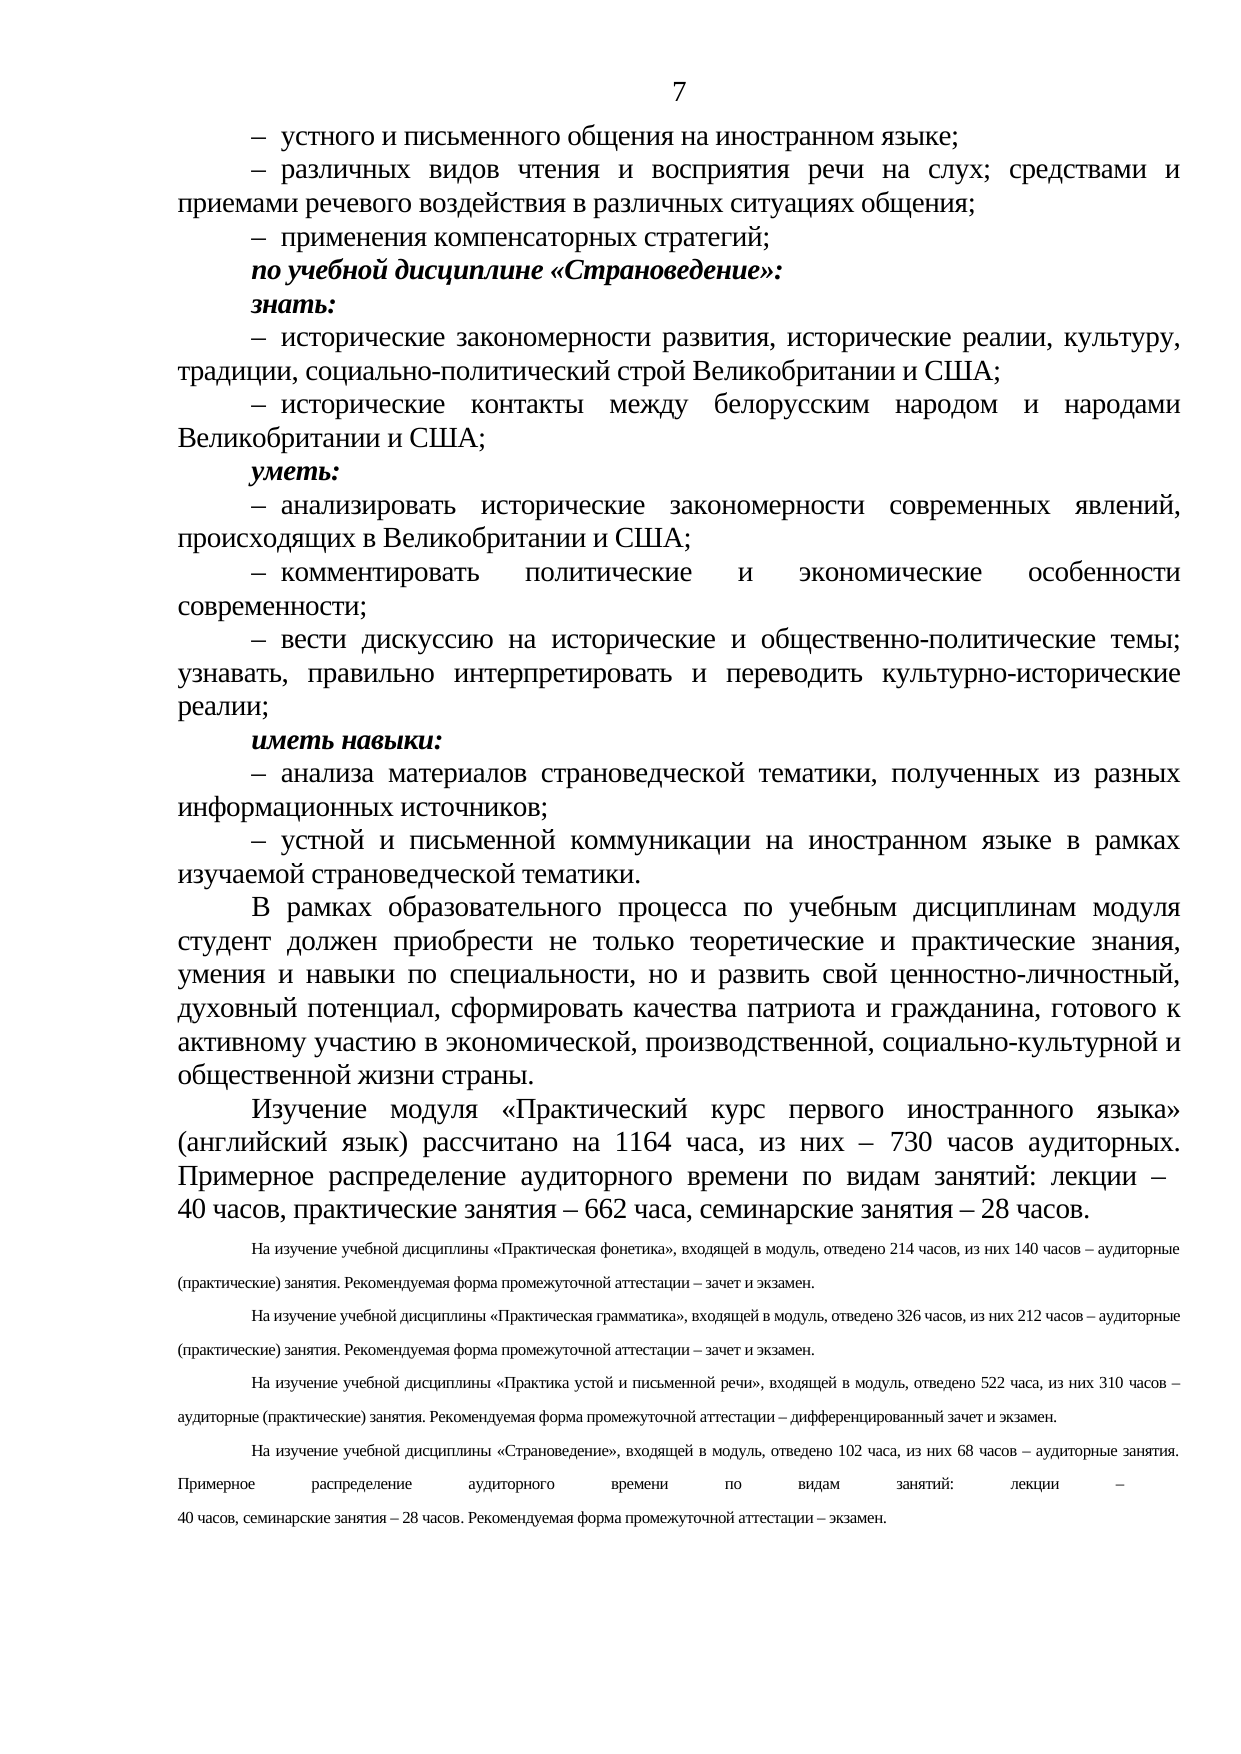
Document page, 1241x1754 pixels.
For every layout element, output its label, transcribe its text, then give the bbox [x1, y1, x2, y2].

text иметь навыки: [177, 722, 1181, 755]
list анализа материалов страноведческой тематики, полученных из разных информационных источников; [177, 755, 1181, 822]
text уметь: [177, 453, 1181, 487]
list устной и письменной коммуникации на иностранном языке в рамках изучаемой страноведческой тематики. [177, 822, 1181, 889]
list На изучение учебной дисциплины «Практика устой и письменной речи», входящей в модуль, отведено 522 часа, из них 310 часов – аудиторные (практические) занятия. Рекомендуемая форма промежуточной аттестации – дифференцированный зачет и экзамен. [177, 1359, 1181, 1426]
list исторические контакты между белорусским народом и народами Великобритании и США; [177, 386, 1181, 453]
list вести дискуссию на исторические и общественно-политические темы; узнавать, правильно интерпретировать и переводить культурно-исторические реалии; [177, 621, 1181, 722]
text знать: [177, 286, 1181, 319]
list комментировать политические и экономические особенности современности; [177, 554, 1181, 621]
text В рамках образовательного процесса по учебным дисциплинам модуля студент должен приобрести не только теоретические и практические знания, умения и навыки по специальности, но и развить свой ценностно-личностный, духовный потенциал, сформировать качества патриота и гражданина, готового к активному участию в экономической, производственной, социально-культурной и общественной жизни страны. [177, 889, 1181, 1091]
list различных видов чтения и восприятия речи на слух; средствами и приемами речевого воздействия в различных ситуациях общения; [177, 152, 1181, 219]
list На изучение учебной дисциплины «Практическая грамматика», входящей в модуль, отведено 326 часов, из них 212 часов – аудиторные (практические) занятия. Рекомендуемая форма промежуточной аттестации – зачет и экзамен. [177, 1292, 1181, 1359]
list устного и письменного общения на иностранном языке; [177, 118, 1181, 152]
list На изучение учебной дисциплины «Практическая фонетика», входящей в модуль, отведено 214 часов, из них 140 часов – аудиторные (практические) занятия. Рекомендуемая форма промежуточной аттестации – зачет и экзамен. [177, 1225, 1181, 1292]
text Изучение модуля «Практический курс первого иностранного языка» (английский язык) рассчитано на 1164 часа, из них – 730 часов аудиторных. Примерное распределение аудиторного времени по видам занятий: лекции – 40 часов, практические занятия – 662 часа, семинарские занятия – 28 часов. [177, 1091, 1181, 1225]
list анализировать исторические закономерности современных явлений, происходящих в Великобритании и США; [177, 487, 1181, 554]
text по учебной дисциплине «Страноведение»: [177, 252, 1181, 286]
list На изучение учебной дисциплины «Страноведение», входящей в модуль, отведено 102 часа, из них 68 часов – аудиторные занятия. Примерное распределение аудиторного времени по видам занятий: лекции – 40 часов, семинарские занятия – 28 часов. Рекомендуемая форма промежуточной аттестации – экзамен. [177, 1426, 1181, 1527]
list исторические закономерности развития, исторические реалии, культуру, традиции, социально-политический строй Великобритании и США; [177, 319, 1181, 386]
list применения компенсаторных стратегий; [177, 219, 1181, 252]
